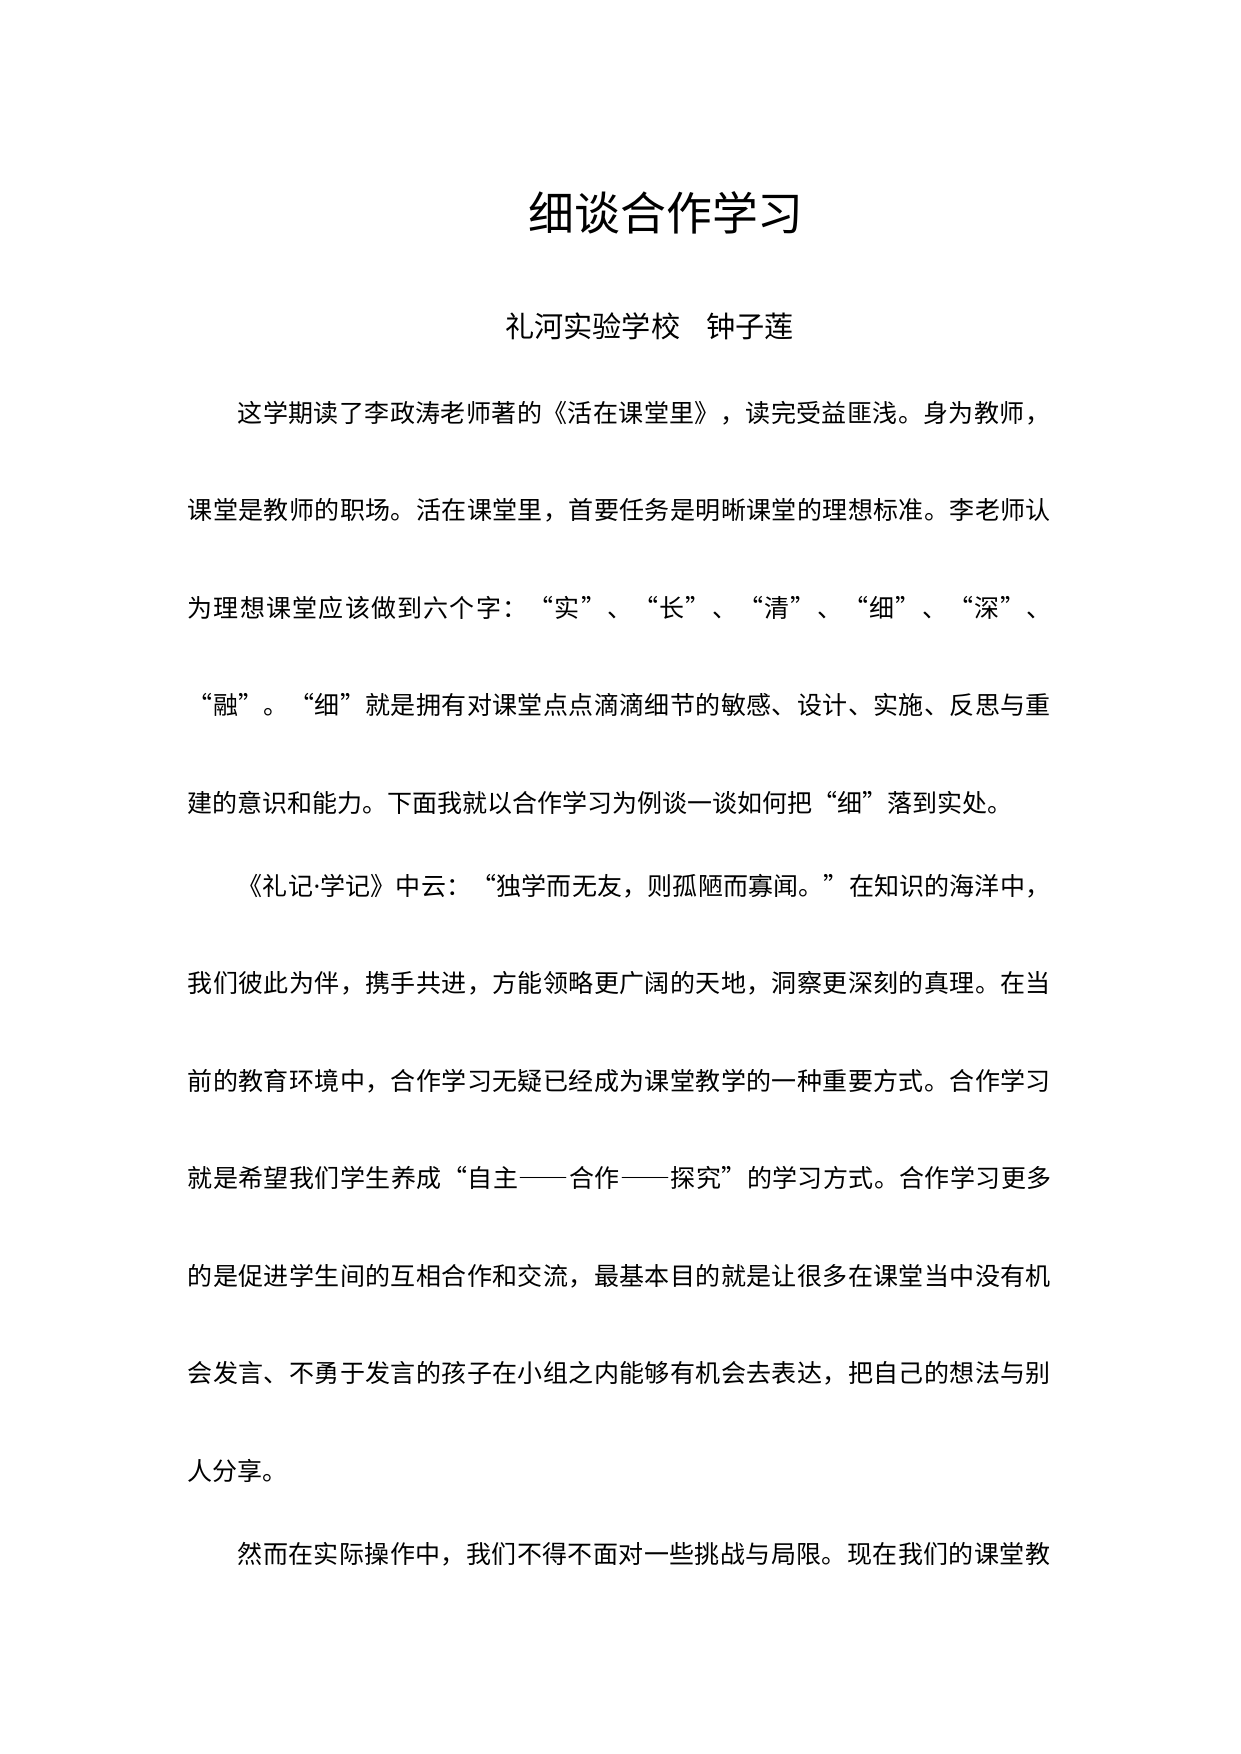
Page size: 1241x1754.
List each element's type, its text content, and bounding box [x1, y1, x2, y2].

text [187, 1520, 1053, 1585]
text 礼河实验学校 钟子莲 [187, 293, 1053, 358]
text 细谈合作学习 [187, 162, 1053, 259]
text 这学期读了李政涛老师著的《活在课堂里》，读完受益匪浅。身为教师，课堂是教师的职场。活在课堂里，首要任务是明晰课堂的理想标准。李老师认为理想课堂应该做到六个字：“实”、“长”、“清”、“细”、“深”、“融”。“细”就是拥有对课堂点点滴滴细节的敏感、设计、实施、反思与重建的意识和能力。下面我就以合作学习为例谈一谈如何把“细”落到实处。 [187, 379, 1053, 834]
text 《礼记·学记》中云：“独学而无友，则孤陋而寡闻。”在知识的海洋中，我们彼此为伴，携手共进，方能领略更广阔的天地，洞察更深刻的真理。在当前的教育环境中，合作学习无疑已经成为课堂教学的一种重要方式。合作学习就是希望我们学生养成“自主——合作——探究”的学习方式。合作学习更多的是促进学生间的互相合作和交流，最基本目的就是让很多在课堂当中没有机会发言、不勇于发言的孩子在小组之内能够有机会去表达，把自己的想法与别人分享。 [187, 852, 1053, 1502]
